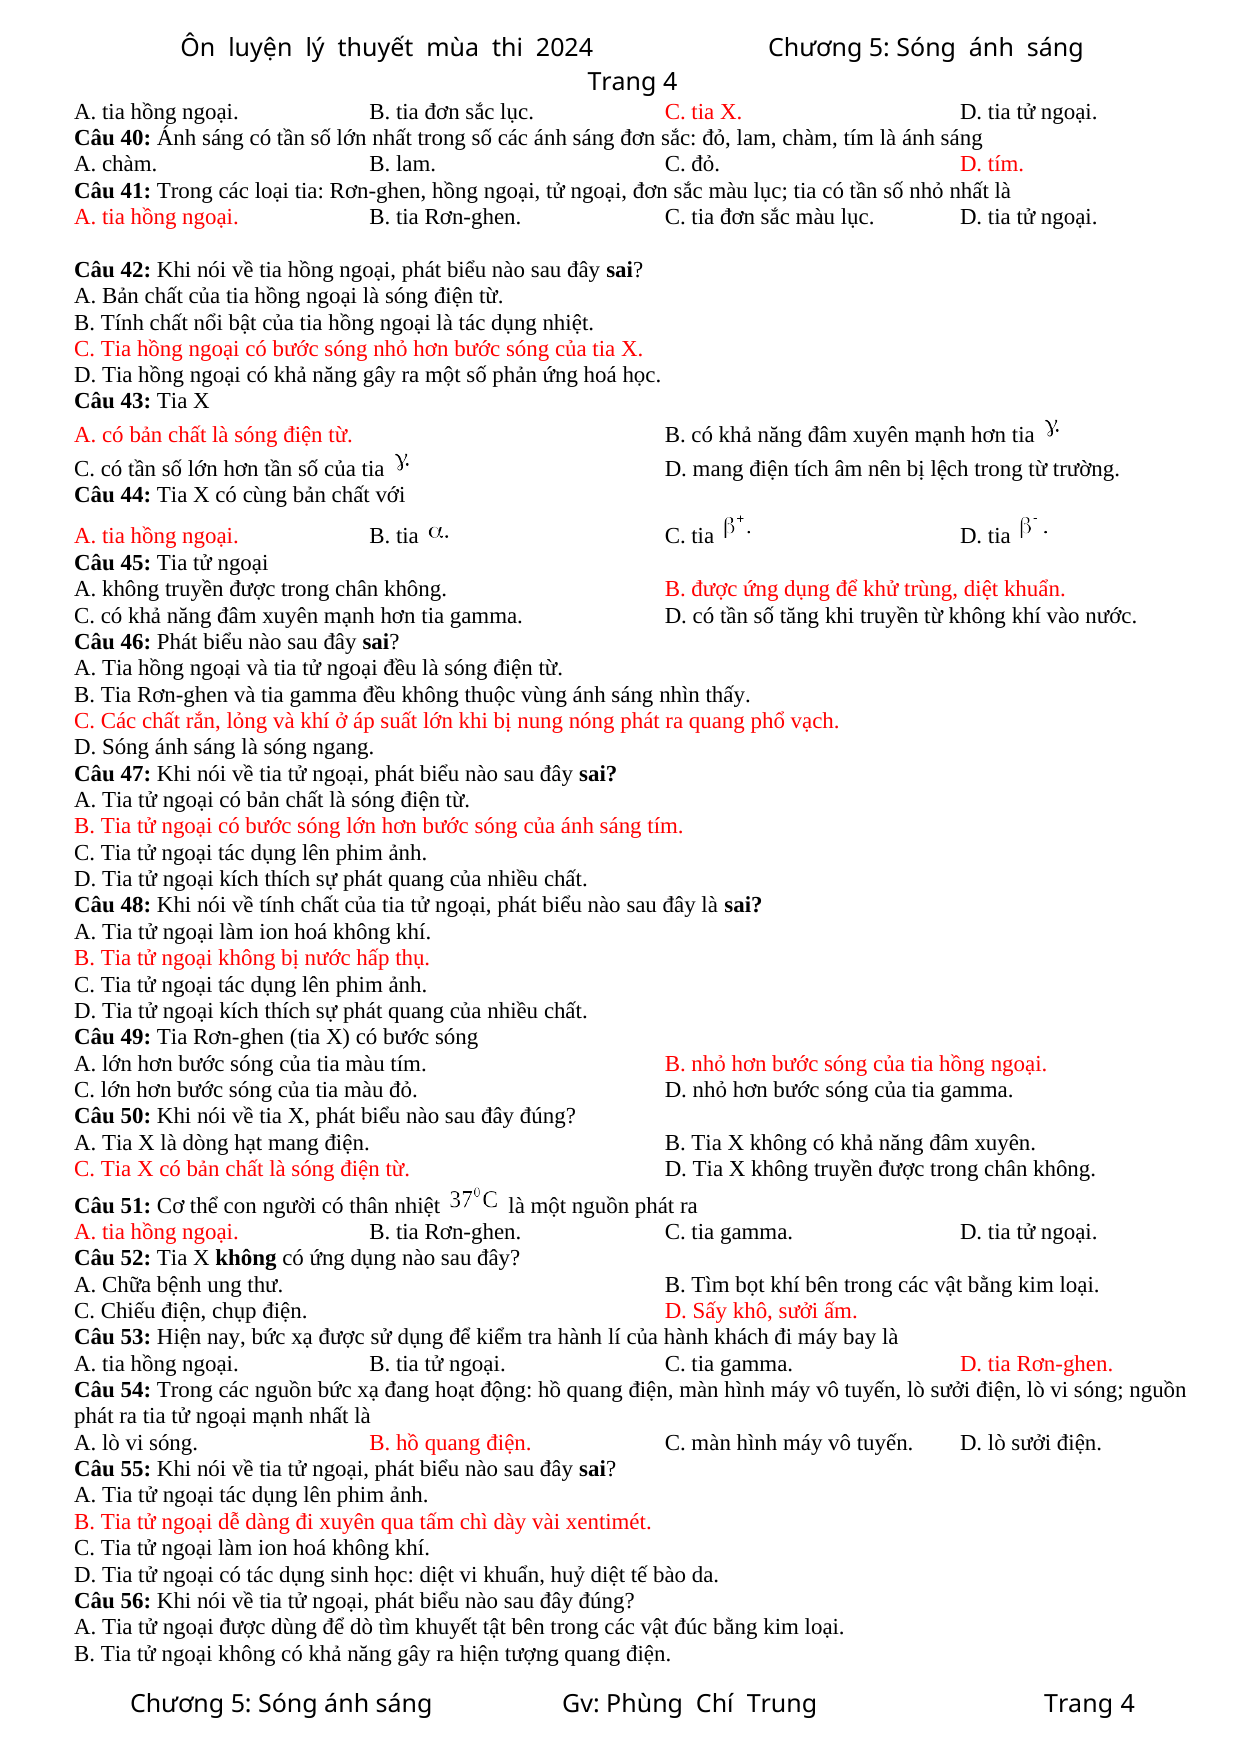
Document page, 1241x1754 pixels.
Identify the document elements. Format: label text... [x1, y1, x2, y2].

text C. Tia hồng ngoại có bước sóng nhỏ hơn bước sóng của tia X. [74, 335, 1191, 361]
text Câu 42: Khi nói về tia hồng ngoại, phát biểu nào sau đây sai? [74, 256, 1191, 282]
text C. Tia X có bản chất là sóng điện từ. D. Tia X không truyền được trong chân không. [74, 1155, 1191, 1181]
text A. Tia X là dòng hạt mang điện. B. Tia X không có khả năng đâm xuyên. [74, 1129, 1191, 1155]
text B. Tia Rơn-ghen và tia gamma đều không thuộc vùng ánh sáng nhìn thấy. [74, 681, 1191, 707]
text Câu 45: Tia tử ngoại [74, 549, 1191, 575]
text A. lò vi sóng. B. hồ quang điện. C. màn hình máy vô tuyến. D. lò sưởi điện. [74, 1429, 1191, 1455]
text Câu 54: Trong các nguồn bức xạ đang hoạt động: hồ quang điện, màn hình máy vô tuyến, lò sưởi điện, lò vi sóng; nguồn phát ra tia tử ngoại mạnh nhất là [74, 1376, 1191, 1429]
text Câu 47: Khi nói về tia tử ngoại, phát biểu nào sau đây sai? [74, 760, 1191, 786]
text A. tia hồng ngoại. B. tia C. tia D. tia [74, 508, 1191, 549]
text A. Tia tử ngoại có bản chất là sóng điện từ. [74, 786, 1191, 812]
text A. Tia tử ngoại được dùng để dò tìm khuyết tật bên trong các vật đúc bằng kim loại. [74, 1613, 1191, 1640]
text C. Các chất rắn, lỏng và khí ở áp suất lớn khi bị nung nóng phát ra quang phổ vạch. [74, 707, 1191, 733]
text Câu 55: Khi nói về tia tử ngoại, phát biểu nào sau đây sai? [74, 1455, 1191, 1482]
text A. tia hồng ngoại. B. tia tử ngoại. C. tia gamma. D. tia Rơn-ghen. [74, 1350, 1191, 1376]
text A. tia hồng ngoại. B. tia đơn sắc lục. C. tia X. D. tia tử ngoại. [74, 98, 1191, 124]
text Câu 46: Phát biểu nào sau đây sai? [74, 628, 1191, 654]
text C. Tia tử ngoại làm ion hoá không khí. [74, 1534, 1191, 1561]
text C. Tia tử ngoại tác dụng lên phim ảnh. [74, 971, 1191, 997]
text B. Tia tử ngoại không có khả năng gây ra hiện tượng quang điện. [74, 1640, 1191, 1666]
text A. Tia hồng ngoại và tia tử ngoại đều là sóng điện từ. [74, 654, 1191, 681]
text A. không truyền được trong chân không. B. được ứng dụng để khử trùng, diệt khuẩn. [74, 575, 1191, 602]
text Câu 50: Khi nói về tia X, phát biểu nào sau đây đúng? [74, 1102, 1191, 1129]
text Câu 52: Tia X không có ứng dụng nào sau đây? [74, 1244, 1191, 1271]
text Câu 49: Tia Rơn-ghen (tia X) có bước sóng [74, 1023, 1191, 1050]
text Câu 48: Khi nói về tính chất của tia tử ngoại, phát biểu nào sau đây là sai? [74, 892, 1191, 918]
text D. Tia tử ngoại kích thích sự phát quang của nhiều chất. [74, 997, 1191, 1023]
text C. Chiếu điện, chụp điện. D. Sấy khô, sưởi ấm. [74, 1297, 1191, 1323]
text A. tia hồng ngoại. B. tia Rơn-ghen. C. tia đơn sắc màu lục. D. tia tử ngoại. [74, 203, 1191, 229]
text Câu 53: Hiện nay, bức xạ được sử dụng để kiểm tra hành lí của hành khách đi máy bay là [74, 1323, 1191, 1350]
text A. Chữa bệnh ung thư. B. Tìm bọt khí bên trong các vật bằng kim loại. [74, 1271, 1191, 1297]
text D. Tia tử ngoại có tác dụng sinh học: diệt vi khuẩn, huỷ diệt tế bào da. [74, 1561, 1191, 1587]
text C. có tần số lớn hơn tần số của tia D. mang điện tích âm nên bị lệch trong từ trường. [74, 448, 1191, 481]
text Câu 56: Khi nói về tia tử ngoại, phát biểu nào sau đây đúng? [74, 1587, 1191, 1613]
text B. Tia tử ngoại dễ dàng đi xuyên qua tấm chì dày vài xentimét. [74, 1508, 1191, 1534]
text C. có khả năng đâm xuyên mạnh hơn tia gamma. D. có tần số tăng khi truyền từ không khí vào nước. [74, 602, 1191, 628]
text B. Tính chất nổi bật của tia hồng ngoại là tác dụng nhiệt. [74, 308, 1191, 335]
text A. Tia tử ngoại làm ion hoá không khí. [74, 918, 1191, 944]
text C. lớn hơn bước sóng của tia màu đỏ. D. nhỏ hơn bước sóng của tia gamma. [74, 1076, 1191, 1102]
text D. Tia tử ngoại kích thích sự phát quang của nhiều chất. [74, 865, 1191, 892]
text A. Tia tử ngoại tác dụng lên phim ảnh. [74, 1482, 1191, 1508]
text A. Bản chất của tia hồng ngoại là sóng điện từ. [74, 282, 1191, 308]
text A. có bản chất là sóng điện từ. B. có khả năng đâm xuyên mạnh hơn tia [74, 414, 1191, 448]
text B. Tia tử ngoại không bị nước hấp thụ. [74, 944, 1191, 971]
text Câu 41: Trong các loại tia: Rơn-ghen, hồng ngoại, tử ngoại, đơn sắc màu lục; tia có tần số nhỏ nhất là [74, 177, 1191, 203]
text Câu 43: Tia X [74, 388, 1191, 414]
text D. Tia hồng ngoại có khả năng gây ra một số phản ứng hoá học. [74, 361, 1191, 388]
text Câu 44: Tia X có cùng bản chất với [74, 481, 1191, 508]
text D. Sóng ánh sáng là sóng ngang. [74, 733, 1191, 760]
text Câu 51: Cơ thể con người có thân nhiệt là một nguồn phát ra [74, 1181, 1191, 1218]
text C. Tia tử ngoại tác dụng lên phim ảnh. [74, 839, 1191, 865]
text Câu 40: Ánh sáng có tần số lớn nhất trong số các ánh sáng đơn sắc: đỏ, lam, chàm, tím là ánh sáng [74, 124, 1191, 150]
text A. lớn hơn bước sóng của tia màu tím. B. nhỏ hơn bước sóng của tia hồng ngoại. [74, 1050, 1191, 1076]
text B. Tia tử ngoại có bước sóng lớn hơn bước sóng của ánh sáng tím. [74, 812, 1191, 839]
text A. chàm. B. lam. C. đỏ. D. tím. [74, 150, 1191, 177]
text A. tia hồng ngoại. B. tia Rơn-ghen. C. tia gamma. D. tia tử ngoại. [74, 1218, 1191, 1244]
